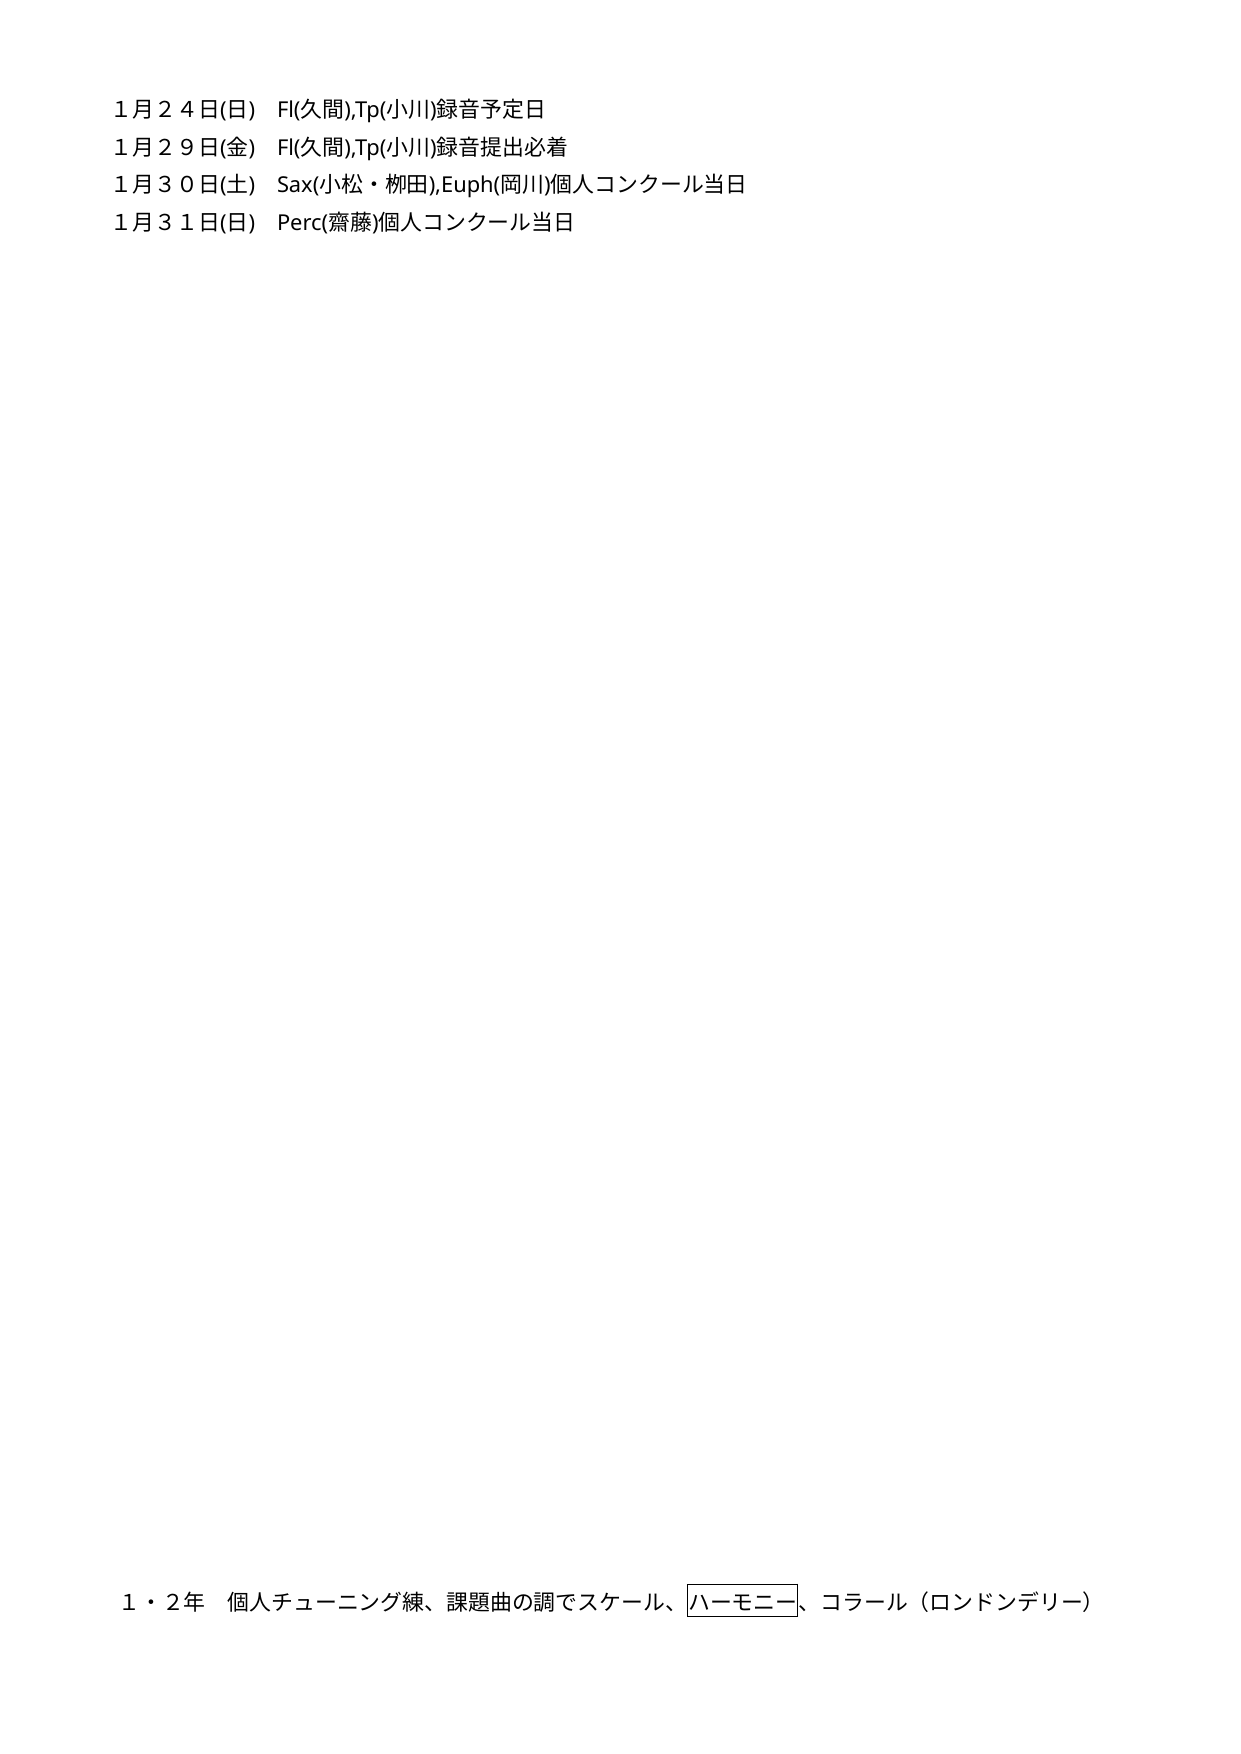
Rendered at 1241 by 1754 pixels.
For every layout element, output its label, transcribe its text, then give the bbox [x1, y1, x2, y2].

text １月３１日(日) Perc(齋藤)個人コンクール当日 [89, 202, 1152, 239]
text １月２４日(日) Fl(久間),Tp(小川)録音予定日 [89, 89, 1152, 127]
text １月３０日(土) Sax(小松・栁田),Euph(岡川)個人コンクール当日 [89, 164, 1152, 202]
text １月２９日(金) Fl(久間),Tp(小川)録音提出必着 [89, 127, 1152, 164]
